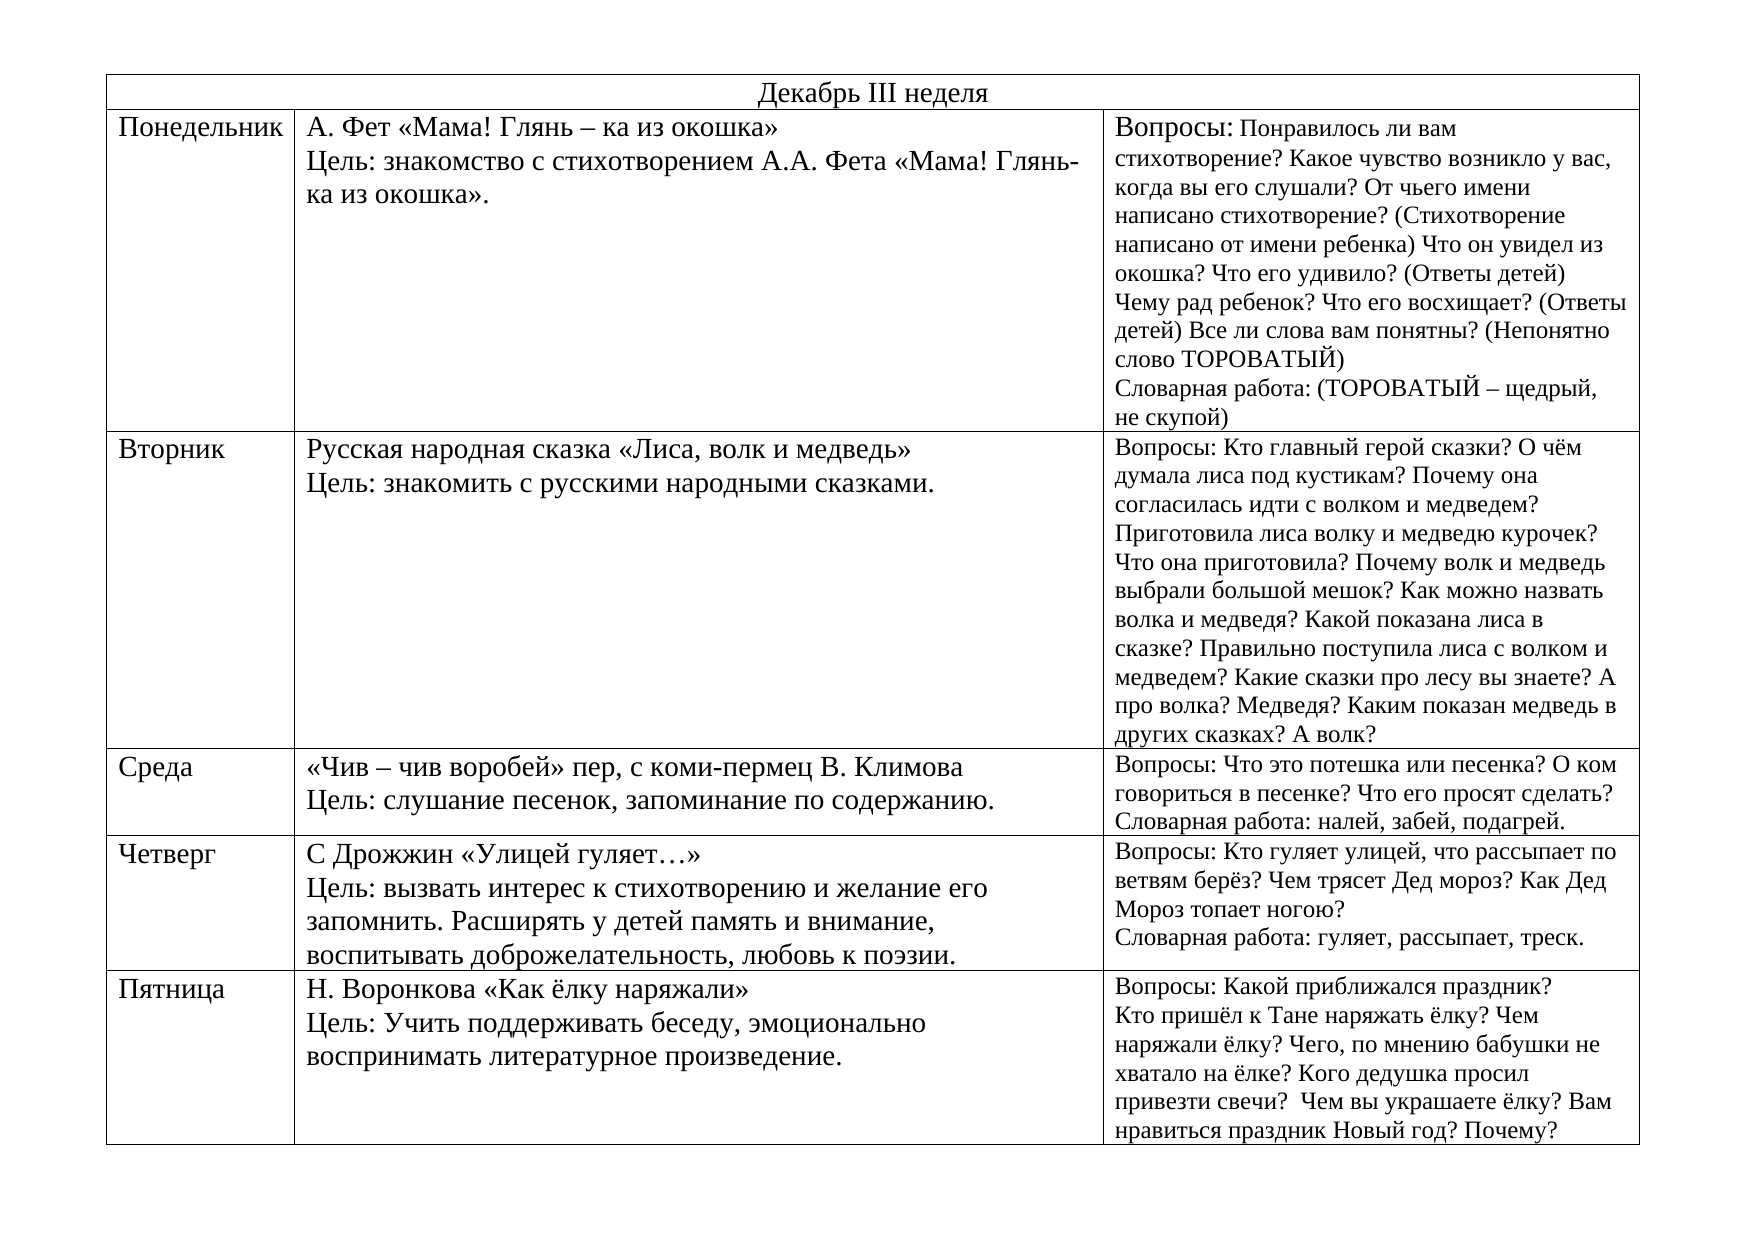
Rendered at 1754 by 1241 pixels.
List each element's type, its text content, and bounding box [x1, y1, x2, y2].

table_cell А. Фет «Мама! Глянь – ка из окошка» Цель: знакомство с стихотворением А.А. Фета «Мама! Глянь-ка из окошка». [295, 110, 1103, 431]
table_cell Среда [107, 749, 294, 835]
table_cell Четверг [107, 836, 294, 970]
table_cell Вопросы: Кто гуляет улицей, что рассыпает по ветвям берёз? Чем трясет Дед мороз? Как Дед Мороз топает ногою? Словарная работа: гуляет, рассыпает, треск. [1104, 836, 1639, 970]
table_cell Вопросы: Какой приближался праздник? Кто пришёл к Тане наряжать ёлку? Чем наряжали ёлку? Чего, по мнению бабушки не хватало на ёлке? Кого дедушка просил привезти свечи? Чем вы украшаете ёлку? Вам нравиться праздник Новый год? Почему? [1104, 971, 1639, 1144]
table_cell Русская народная сказка «Лиса, волк и медведь» Цель: знакомить с русскими народными сказками. [295, 432, 1103, 748]
table_cell Вторник [107, 432, 294, 748]
table_cell Понедельник [107, 110, 294, 431]
table_cell Вопросы: Что это потешка или песенка? О ком говориться в песенке? Что его просят сделать? Словарная работа: налей, забей, подагрей. [1104, 749, 1639, 835]
table_cell С Дрожжин «Улицей гуляет…» Цель: вызвать интерес к стихотворению и желание его запомнить. Расширять у детей память и внимание, воспитывать доброжелательность, любовь к поэзии. [295, 836, 1103, 970]
table_header Декабрь III неделя [107, 75, 1639, 108]
table_cell Вопросы: Понравилось ли вам стихотворение? Какое чувство возникло у вас, когда вы его слушали? От чьего имени написано стихотворение? (Стихотворение написано от имени ребенка) Что он увидел из окошка? Что его удивило? (Ответы детей) Чему рад ребенок? Что его восхищает? (Ответы детей) Все ли слова вам понятны? (Непонятно слово ТОРОВАТЫЙ) Словарная работа: (ТОРОВАТЫЙ – щедрый, не скупой) [1104, 110, 1639, 431]
table_cell Вопросы: Кто главный герой сказки? О чём думала лиса под кустикам? Почему она согласилась идти с волком и медведем? Приготовила лиса волку и медведю курочек? Что она приготовила? Почему волк и медведь выбрали большой мешок? Как можно назвать волка и медведя? Какой показана лиса в сказке? Правильно поступила лиса с волком и медведем? Какие сказки про лесу вы знаете? А про волка? Медведя? Каким показан медведь в других сказках? А волк? [1104, 432, 1639, 748]
table_cell «Чив – чив воробей» пер, с коми-пермец В. Климова Цель: слушание песенок, запоминание по содержанию. [295, 749, 1103, 835]
table_cell Н. Воронкова «Как ёлку наряжали» Цель: Учить поддерживать беседу, эмоционально воспринимать литературное произведение. [295, 971, 1103, 1144]
table_cell Пятница [107, 971, 294, 1144]
